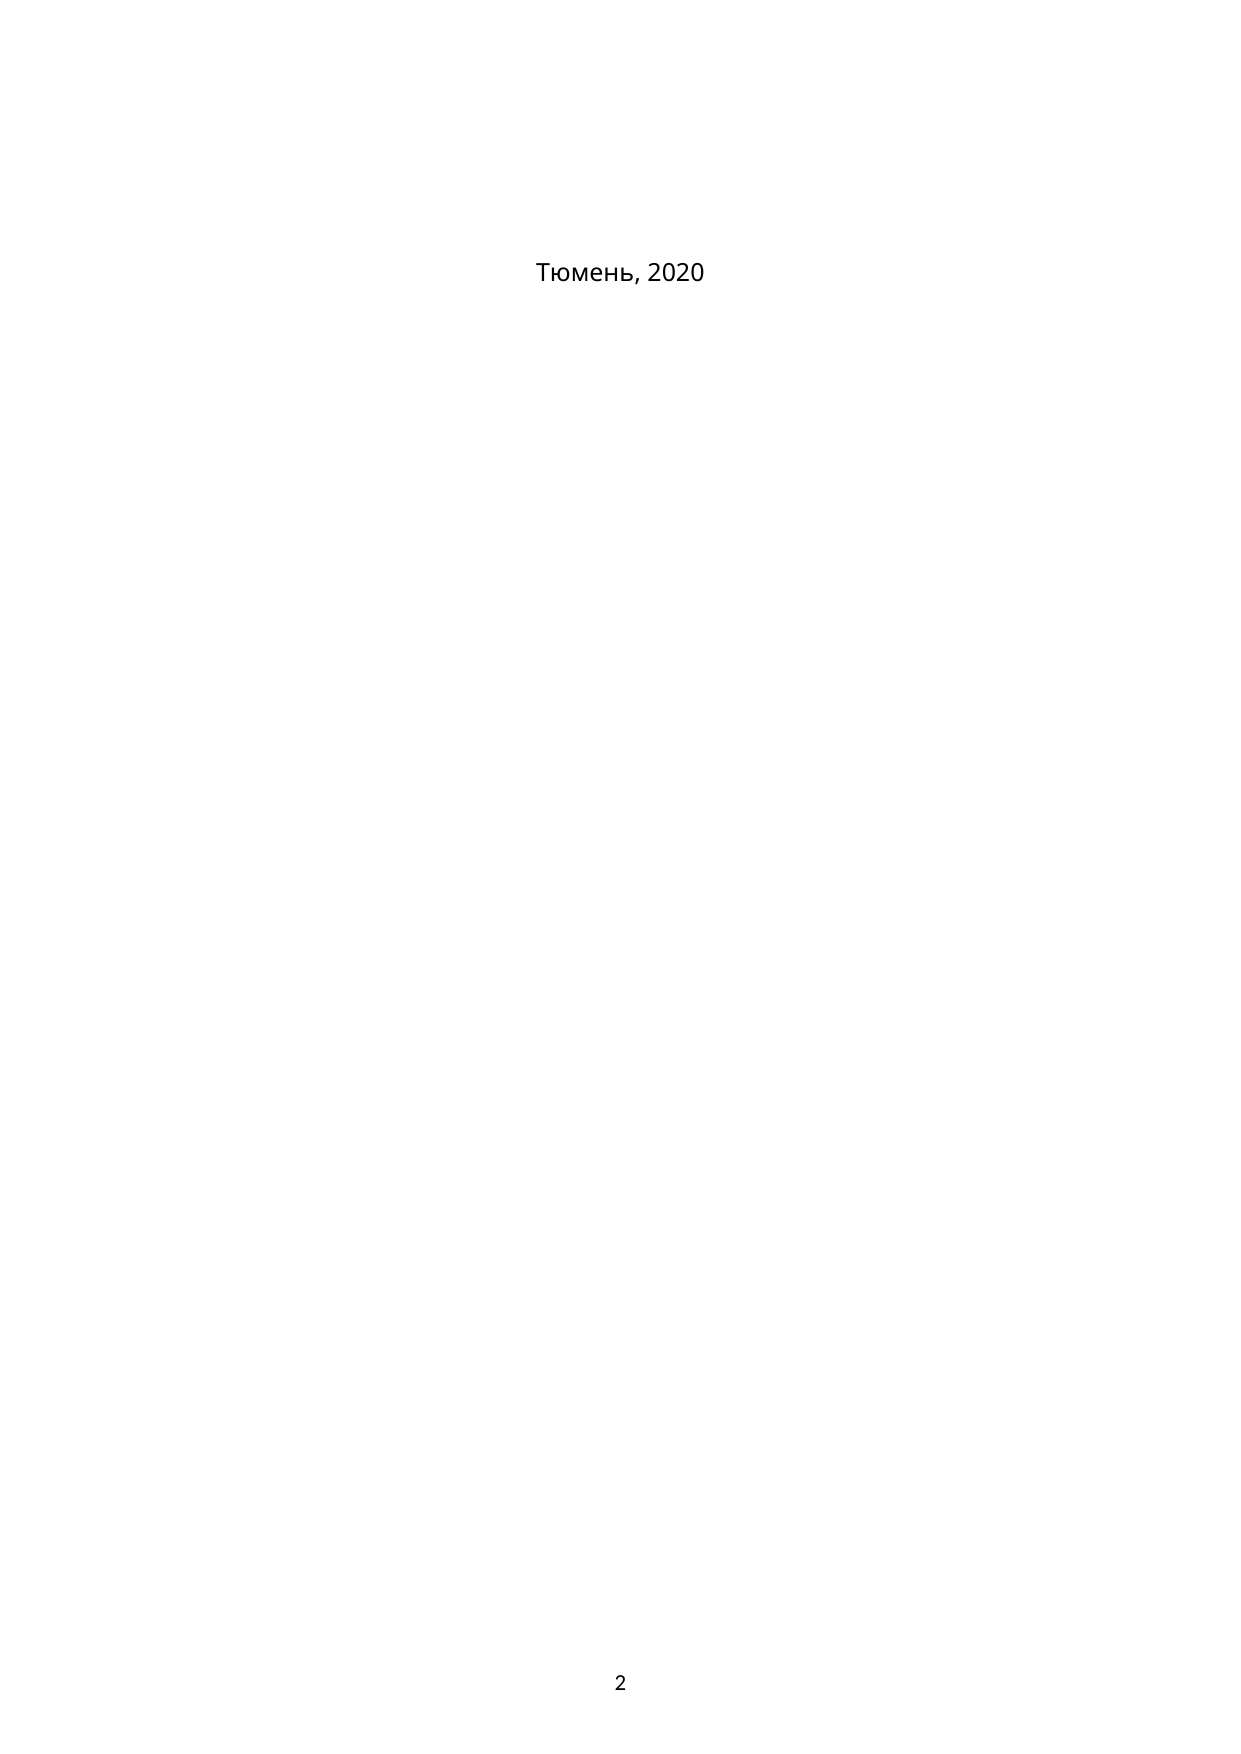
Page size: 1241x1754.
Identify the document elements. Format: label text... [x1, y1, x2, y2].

text Тюмень, 2020 [118, 254, 1122, 288]
